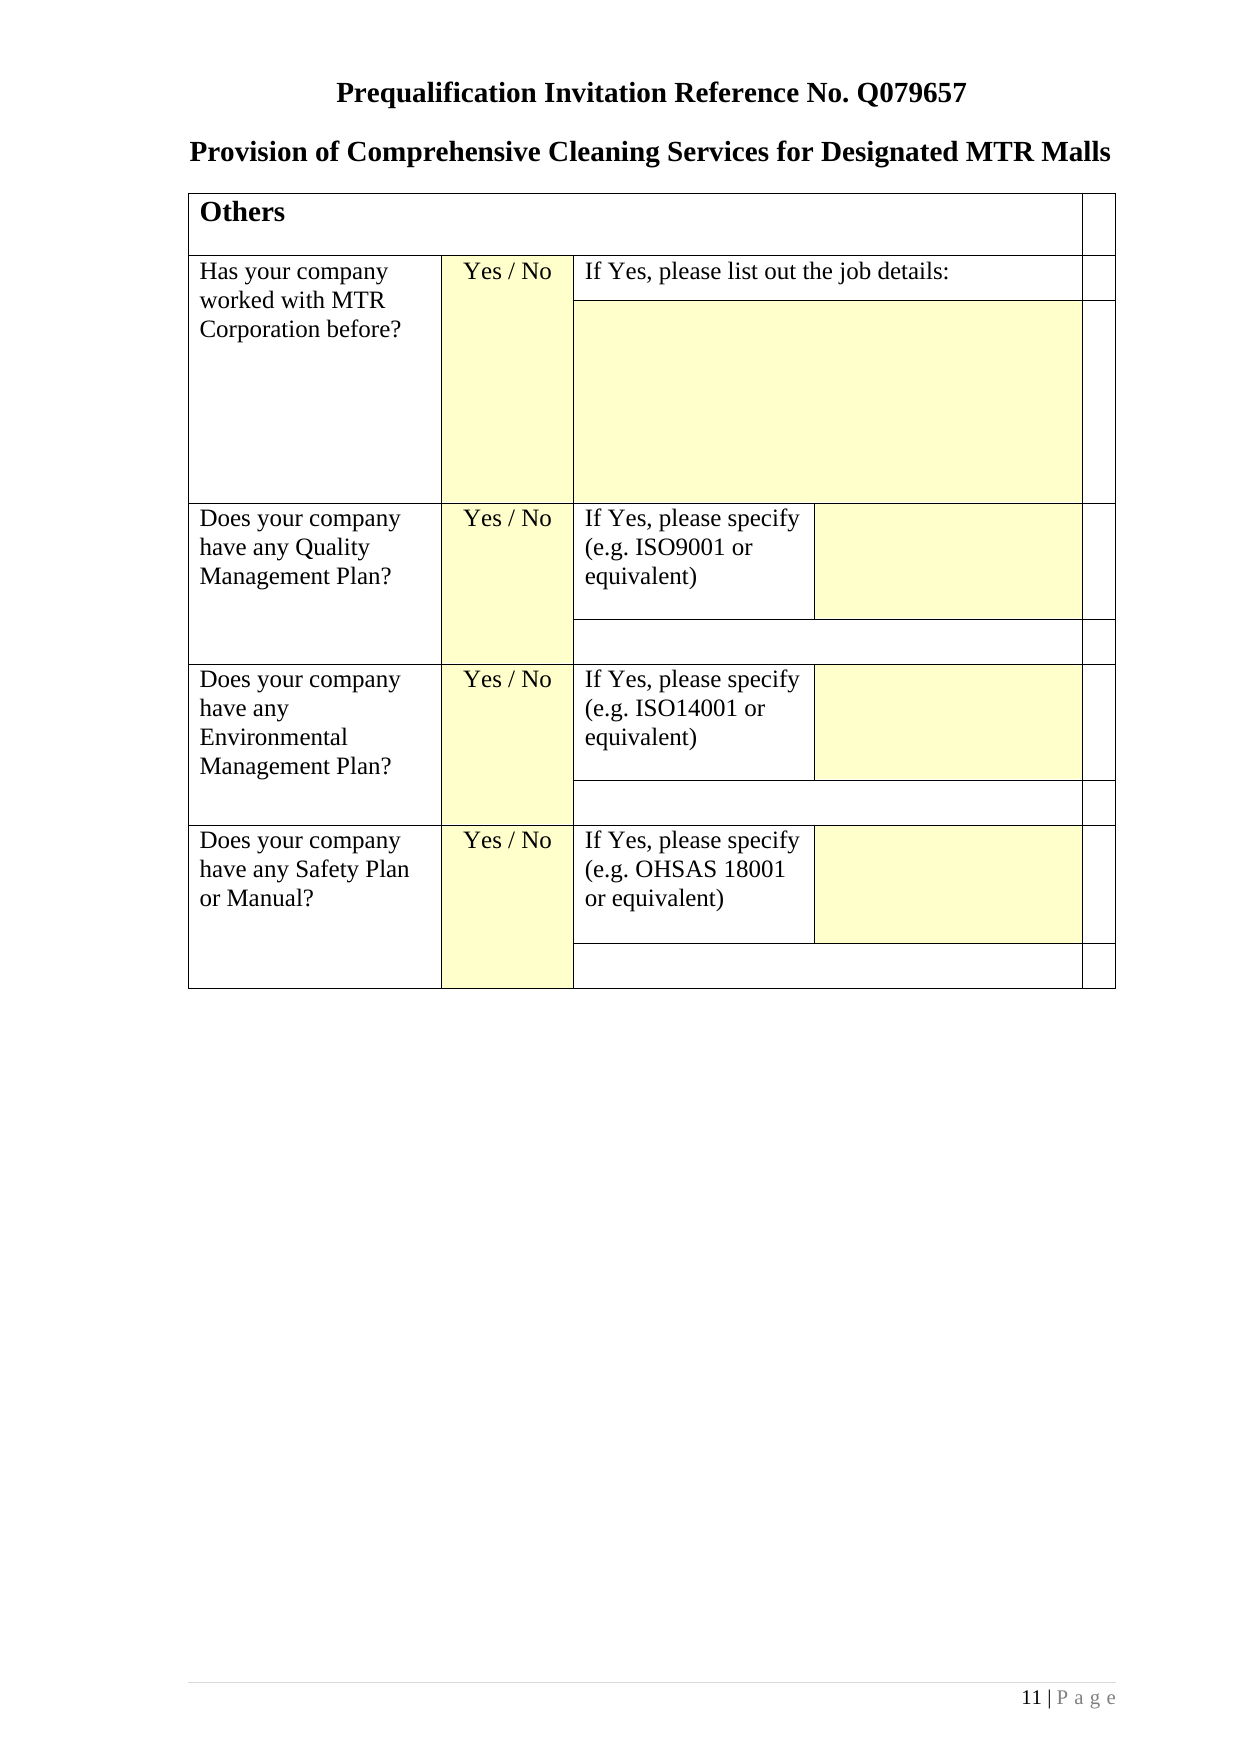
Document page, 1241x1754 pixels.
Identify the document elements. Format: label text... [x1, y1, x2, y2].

table_cell If Yes, please specify (e.g. OHSAS 18001 or equivalent) [574, 826, 814, 943]
table_cell [1083, 256, 1115, 300]
table_cell [574, 944, 1082, 988]
table_cell [1083, 826, 1115, 943]
table_cell Yes / No [442, 665, 573, 824]
table_cell Has your company worked with MTR Corporation before? [189, 256, 441, 502]
table_cell Does your company have any Environmental Management Plan? [189, 665, 441, 824]
table_cell Yes / No [442, 256, 573, 502]
table_cell Does your company have any Safety Plan or Manual? [189, 826, 441, 988]
table_cell [815, 826, 1082, 943]
table_cell If Yes, please specify (e.g. ISO14001 or equivalent) [574, 665, 814, 779]
table_cell If Yes, please list out the job details: [574, 256, 1082, 300]
table_cell [1083, 301, 1115, 502]
table_cell [574, 781, 1082, 824]
table_cell [1083, 944, 1115, 988]
table_cell If Yes, please specify (e.g. ISO9001 or equivalent) [574, 504, 814, 618]
table_cell [815, 665, 1082, 779]
table_cell Yes / No [442, 504, 573, 663]
table_cell [574, 301, 1082, 502]
table_cell [574, 620, 1082, 663]
table_cell Yes / No [442, 826, 573, 988]
table_cell Does your company have any Quality Management Plan? [189, 504, 441, 663]
table_cell [1083, 781, 1115, 824]
table_cell [1083, 504, 1115, 618]
table_header [1083, 194, 1115, 255]
table_cell [1083, 665, 1115, 779]
table_cell [815, 504, 1082, 618]
table_cell [1083, 620, 1115, 663]
table_header Others [189, 194, 1082, 255]
